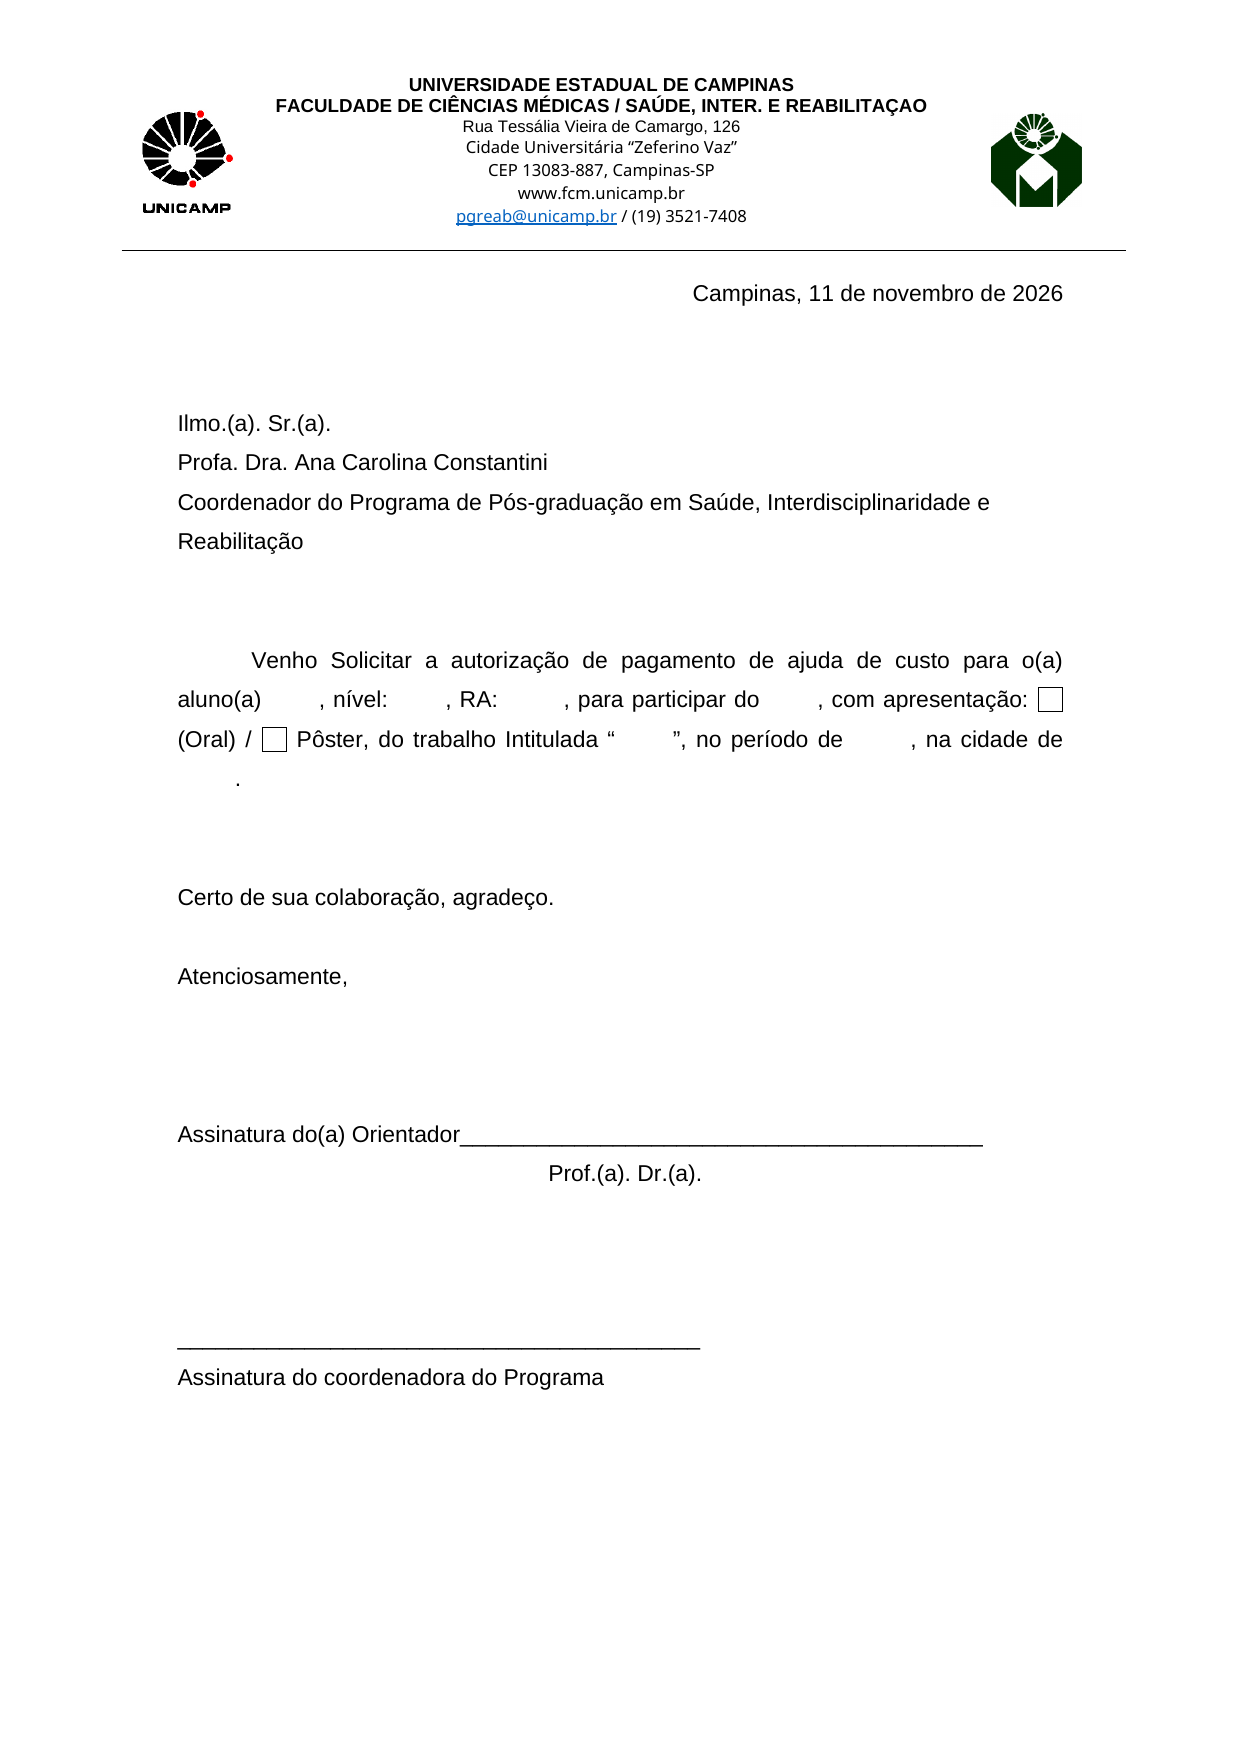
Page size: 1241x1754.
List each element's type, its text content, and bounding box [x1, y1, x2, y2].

text Campinas, 22 de novembro de 2023 [177, 279, 1063, 306]
text Assinatura do coordenadora do Programa [177, 1364, 1063, 1390]
text Atenciosamente, [177, 963, 1063, 989]
text Prof.(a). Dr.(a). [177, 1160, 1063, 1186]
text Venho Solicitar a autorização de pagamento de ajuda de custo para o(a) aluno(a) , nível: , RA: , para participar do , com apresentação: (Oral) / Pôster, do trabalho Intitulada “ ”, no período de , na cidade de . [177, 647, 1063, 792]
text _________________________________________ [177, 1324, 1063, 1351]
text Certo de sua colaboração, agradeço. [177, 884, 1063, 910]
text Coordenador do Programa de Pós-graduação em Saúde, Interdisciplinaridade e Reabilitação [177, 489, 1063, 555]
text Assinatura do(a) Orientador_________________________________________ [177, 1121, 1063, 1147]
text Ilmo.(a). Sr.(a). [177, 410, 1063, 436]
picture [133, 100, 242, 223]
text Profa. Dra. Ana Carolina Constantini [177, 449, 1063, 476]
